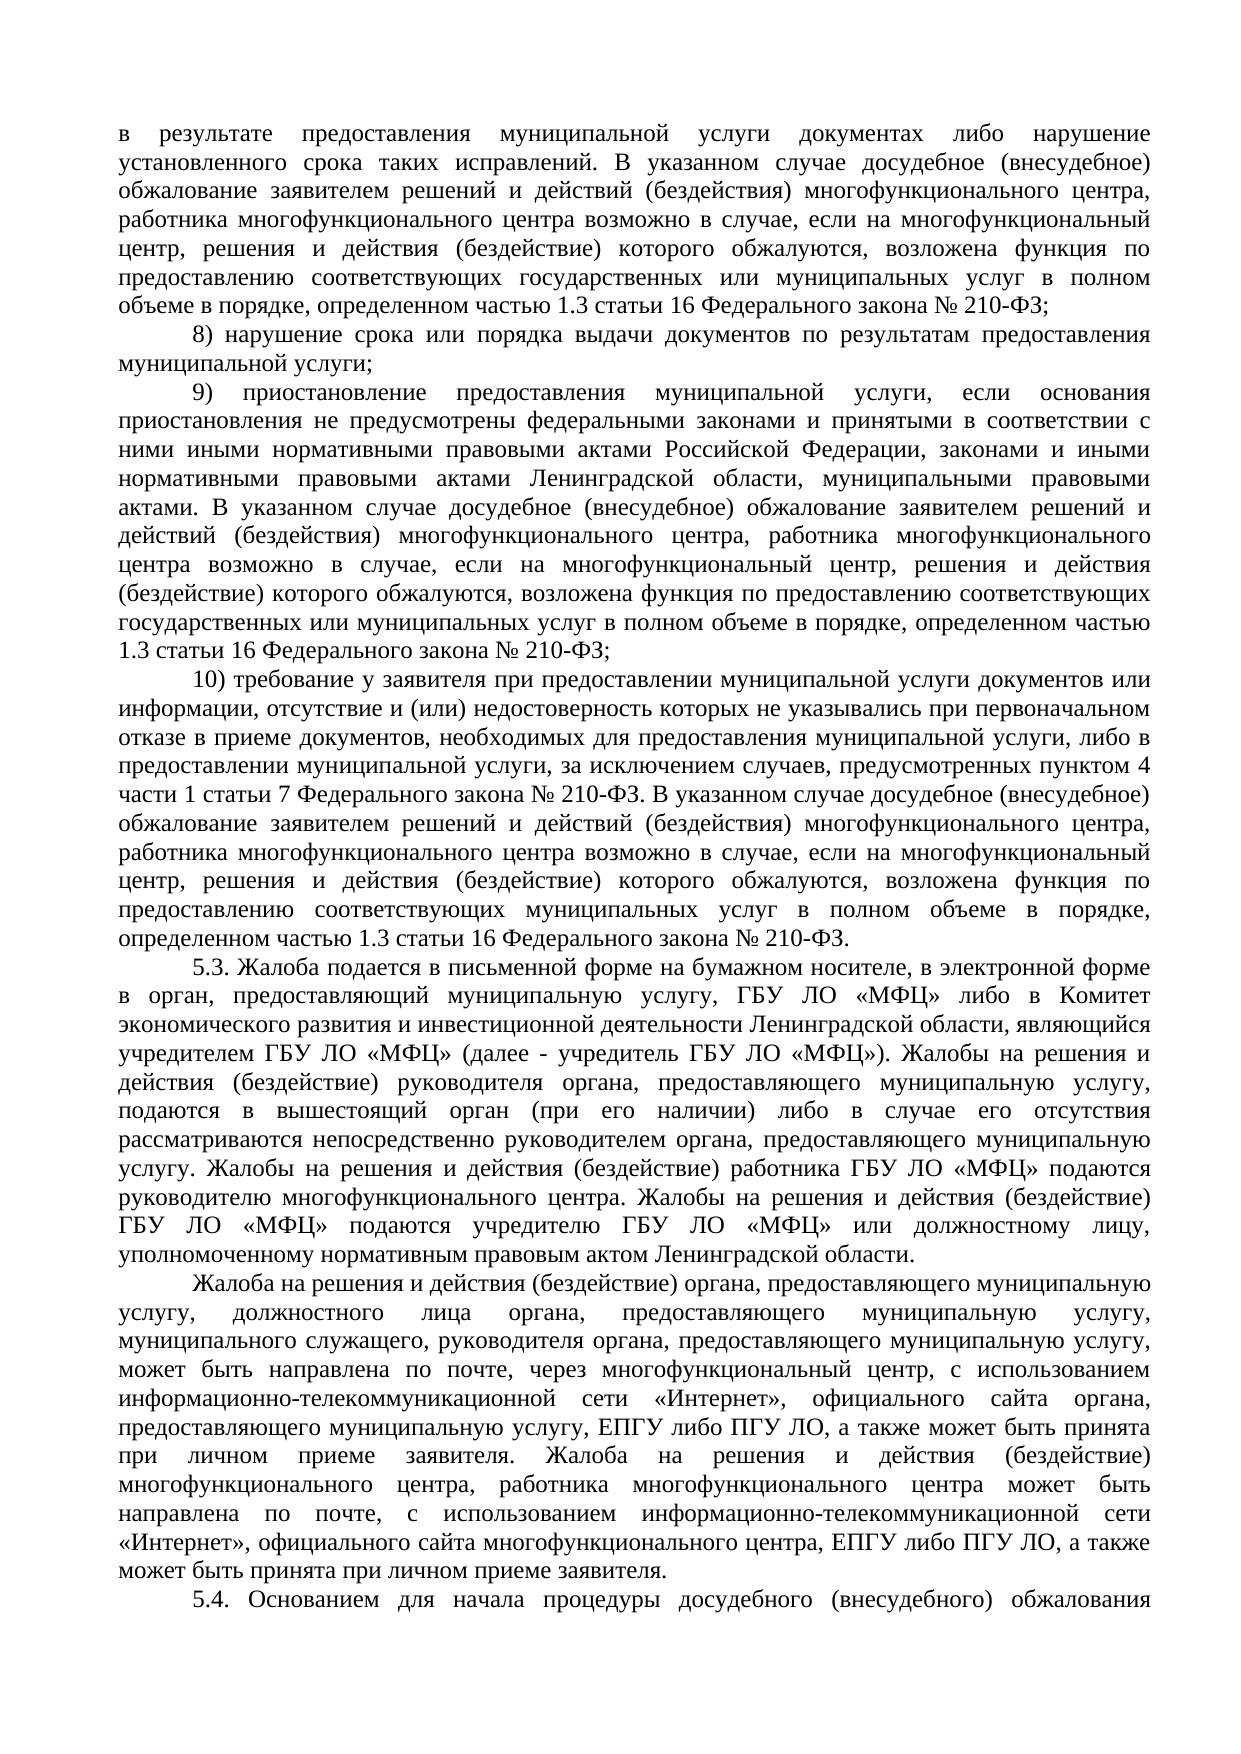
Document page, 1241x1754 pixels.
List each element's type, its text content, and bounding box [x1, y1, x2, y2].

text 5.3. Жалоба подается в письменной форме на бумажном носителе, в электронной форме в орган, предоставляющий муниципальную услугу, ГБУ ЛО «МФЦ» либо в Комитет экономического развития и инвестиционной деятельности Ленинградской области, являющийся учредителем ГБУ ЛО «МФЦ» (далее - учредитель ГБУ ЛО «МФЦ»). Жалобы на решения и действия (бездействие) руководителя органа, предоставляющего муниципальную услугу, подаются в вышестоящий орган (при его наличии) либо в случае его отсутствия рассматриваются непосредственно руководителем органа, предоставляющего муниципальную услугу. Жалобы на решения и действия (бездействие) работника ГБУ ЛО «МФЦ» подаются руководителю многофункционального центра. Жалобы на решения и действия (бездействие) ГБУ ЛО «МФЦ» подаются учредителю ГБУ ЛО «МФЦ» или должностному лицу, уполномоченному нормативным правовым актом Ленинградской области. [118, 952, 1152, 1268]
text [118, 118, 1152, 319]
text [118, 1584, 1152, 1613]
text Жалоба на решения и действия (бездействие) органа, предоставляющего муниципальную услугу, должностного лица органа, предоставляющего муниципальную услугу, муниципального служащего, руководителя органа, предоставляющего муниципальную услугу, может быть направлена по почте, через многофункциональный центр, с использованием информационно-телекоммуникационной сети «Интернет», официального сайта органа, предоставляющего муниципальную услугу, ЕПГУ либо ПГУ ЛО, а также может быть принята при личном приеме заявителя. Жалоба на решения и действия (бездействие) многофункционального центра, работника многофункционального центра может быть направлена по почте, с использованием информационно-телекоммуникационной сети «Интернет», официального сайта многофункционального центра, ЕПГУ либо ПГУ ЛО, а также может быть принята при личном приеме заявителя. [118, 1268, 1152, 1584]
text 8) нарушение срока или порядка выдачи документов по результатам предоставления муниципальной услуги; [118, 319, 1152, 377]
text 10) требование у заявителя при предоставлении муниципальной услуги документов или информации, отсутствие и (или) недостоверность которых не указывались при первоначальном отказе в приеме документов, необходимых для предоставления муниципальной услуги, либо в предоставлении муниципальной услуги, за исключением случаев, предусмотренных пунктом 4 части 1 статьи 7 Федерального закона № 210-ФЗ. В указанном случае досудебное (внесудебное) обжалование заявителем решений и действий (бездействия) многофункционального центра, работника многофункционального центра возможно в случае, если на многофункциональный центр, решения и действия (бездействие) которого обжалуются, возложена функция по предоставлению соответствующих муниципальных услуг в полном объеме в порядке, определенном частью 1.3 статьи 16 Федерального закона № 210-ФЗ. [118, 664, 1152, 952]
text 9) приостановление предоставления муниципальной услуги, если основания приостановления не предусмотрены федеральными законами и принятыми в соответствии с ними иными нормативными правовыми актами Российской Федерации, законами и иными нормативными правовыми актами Ленинградской области, муниципальными правовыми актами. В указанном случае досудебное (внесудебное) обжалование заявителем решений и действий (бездействия) многофункционального центра, работника многофункционального центра возможно в случае, если на многофункциональный центр, решения и действия (бездействие) которого обжалуются, возложена функция по предоставлению соответствующих государственных или муниципальных услуг в полном объеме в порядке, определенном частью 1.3 статьи 16 Федерального закона № 210-ФЗ; [118, 377, 1152, 664]
